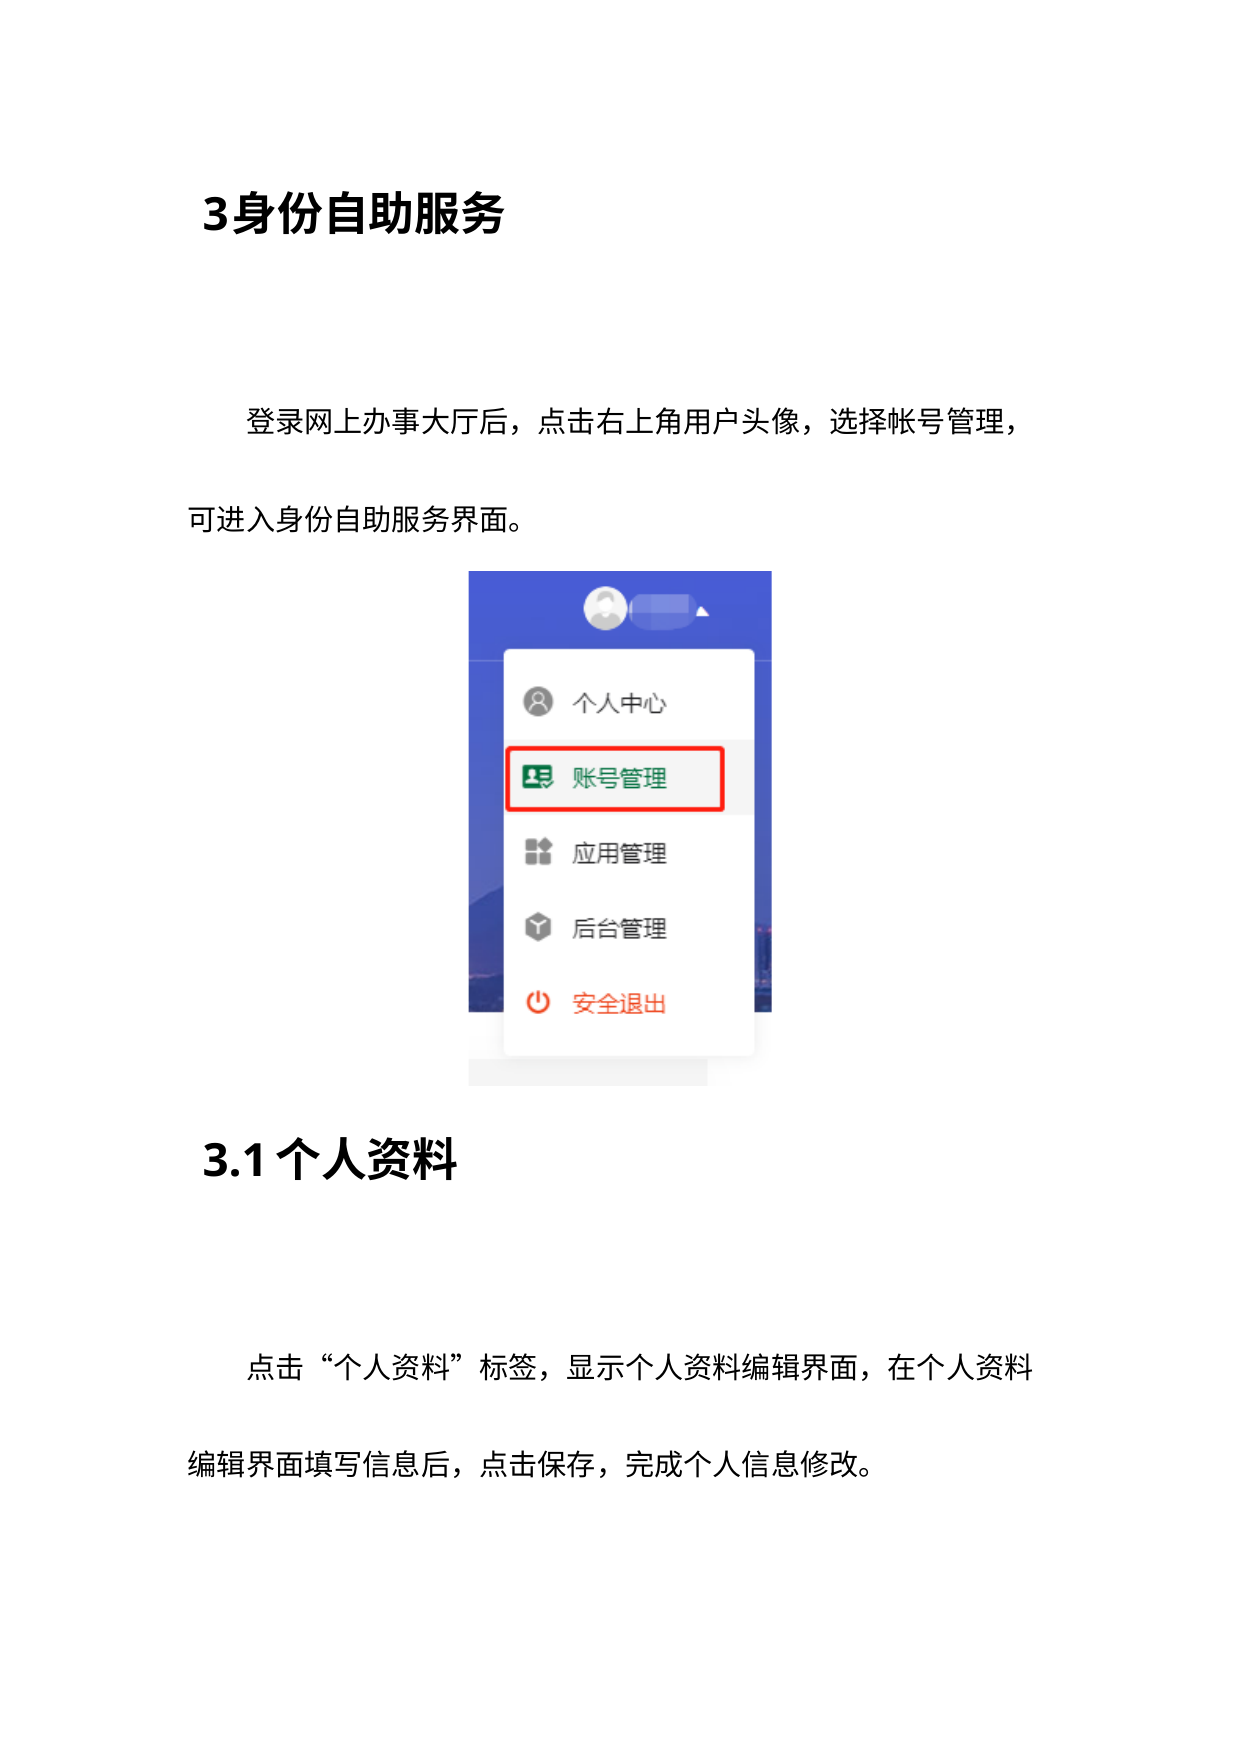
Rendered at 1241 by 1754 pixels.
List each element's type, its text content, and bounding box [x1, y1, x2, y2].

picture [468, 571, 772, 1086]
subtitle 个人资料 [202, 1107, 1053, 1205]
text 登录网上办事大厅后，点击右上角用户头像，选择帐号管理，可进入身份自助服务界面。 [187, 388, 1053, 550]
subtitle 身份自助服务 [202, 162, 1053, 259]
text 点击“个人资料”标签，显示个人资料编辑界面，在个人资料编辑界面填写信息后，点击保存，完成个人信息修改。 [187, 1333, 1053, 1496]
